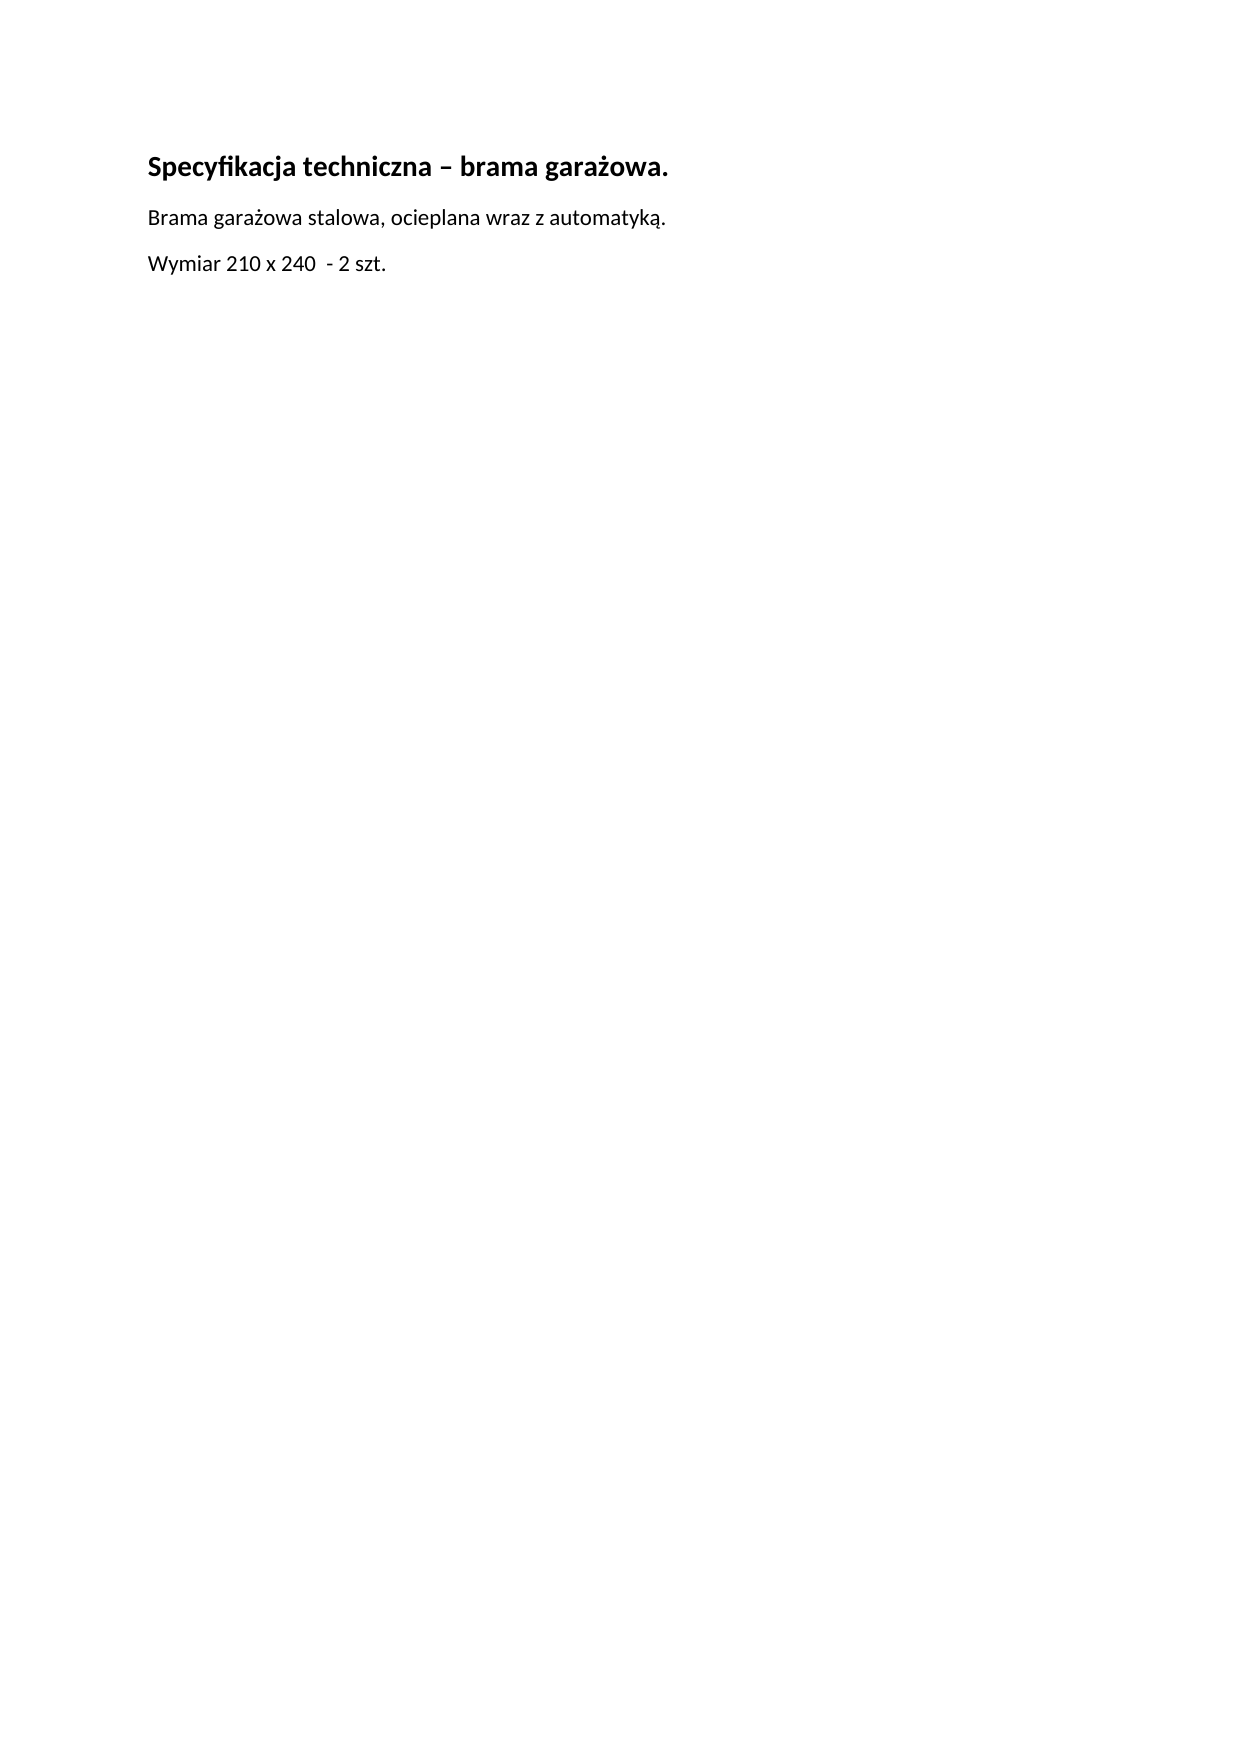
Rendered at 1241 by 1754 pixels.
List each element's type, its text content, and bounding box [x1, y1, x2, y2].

text Brama garażowa stalowa, ocieplana wraz z automatyką. [148, 203, 1093, 231]
text Specyfikacja techniczna – brama garażowa. [148, 148, 1093, 183]
text Wymiar 210 x 240 - 2 szt. [148, 249, 1093, 278]
